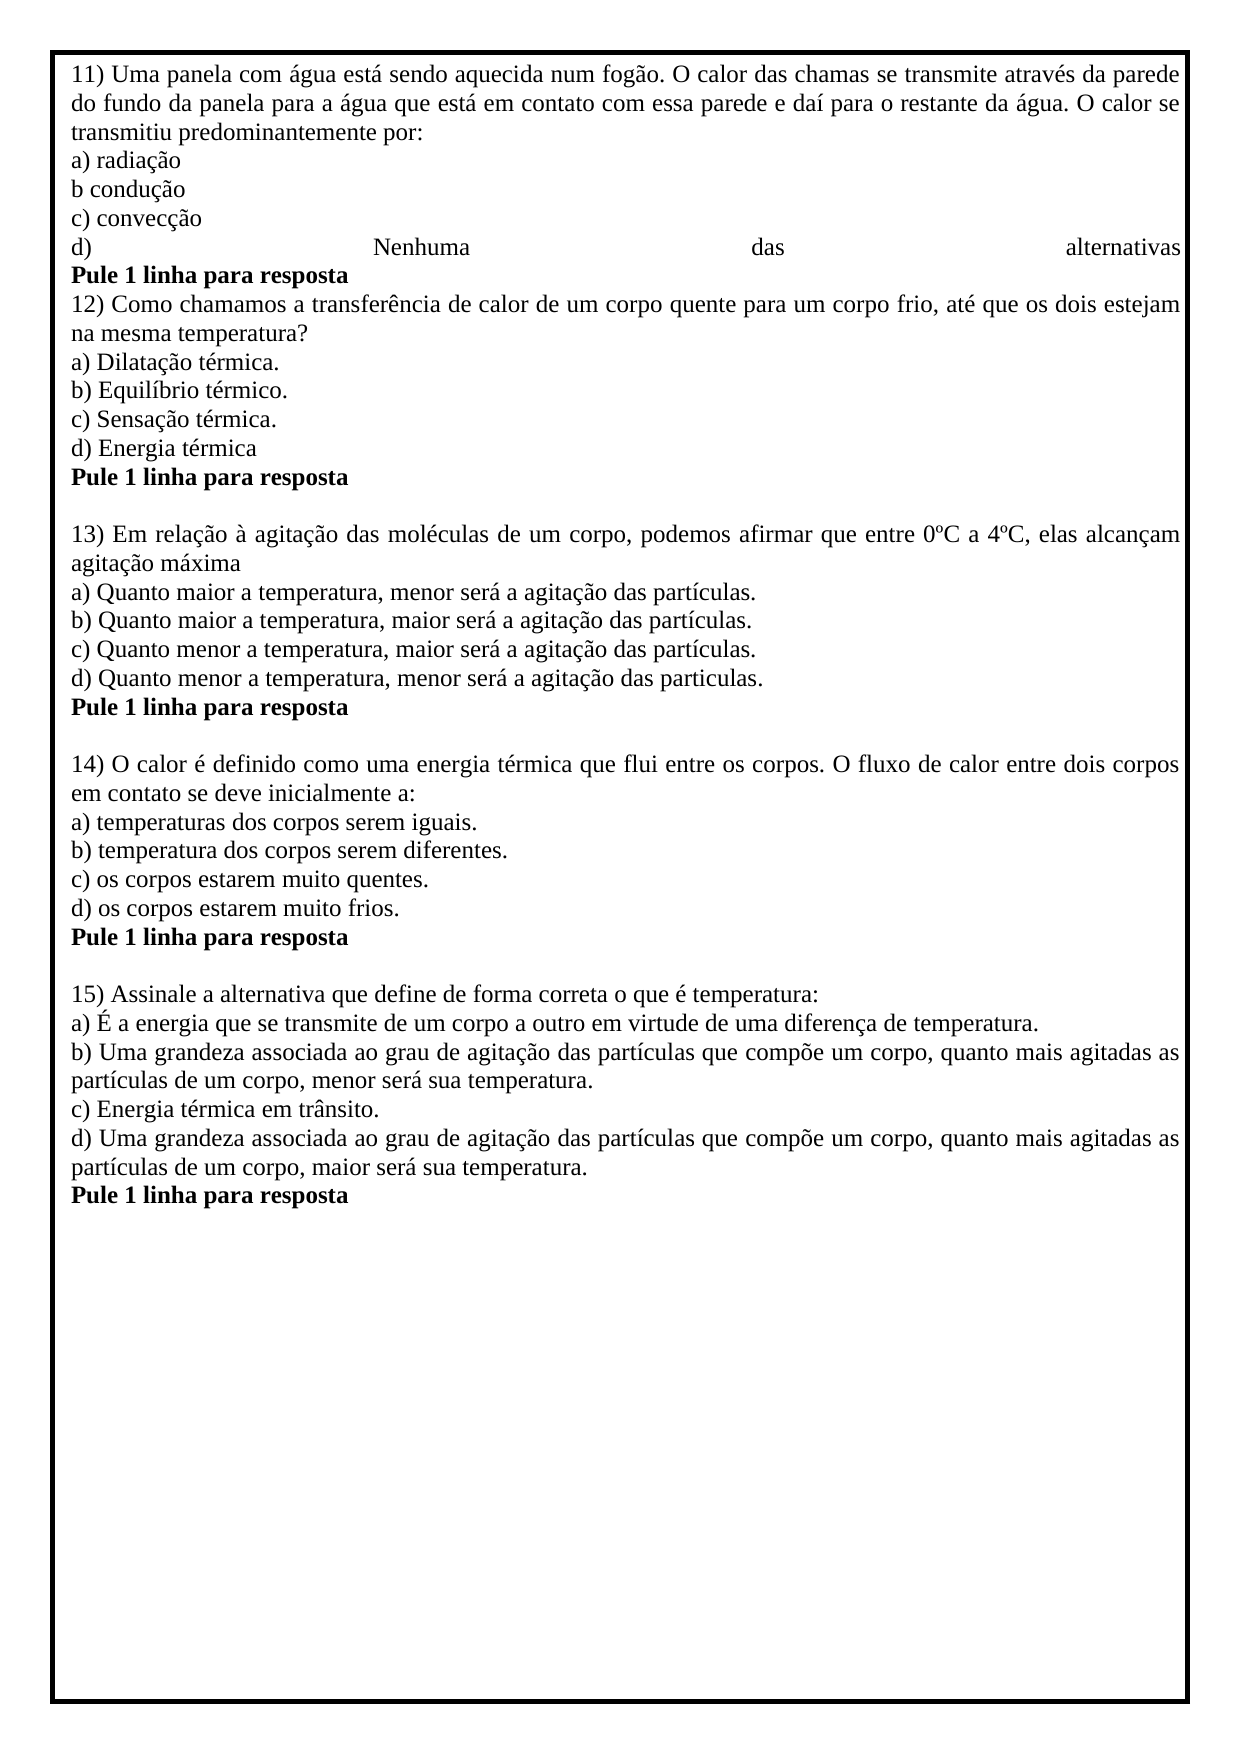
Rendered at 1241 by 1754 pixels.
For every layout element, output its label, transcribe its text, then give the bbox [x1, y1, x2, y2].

text d) os corpos estarem muito frios. [71, 893, 1181, 922]
text Pule 1 linha para resposta [71, 1180, 1181, 1209]
text b) Uma grandeza associada ao grau de agitação das partículas que compõe um corpo, quanto mais agitadas as partículas de um corpo, menor será sua temperatura. [71, 1037, 1181, 1094]
text 13) Em relação à agitação das moléculas de um corpo, podemos afirmar que entre 0ºC a 4ºC, elas alcançam agitação máxima [71, 519, 1181, 577]
text c) os corpos estarem muito quentes. [71, 864, 1181, 893]
text d) Uma grandeza associada ao grau de agitação das partículas que compõe um corpo, quanto mais agitadas as partículas de um corpo, maior será sua temperatura. [71, 1123, 1181, 1180]
text d) Quanto menor a temperatura, menor será a agitação das particulas. [71, 663, 1181, 692]
text a) Dilatação térmica. [71, 347, 1181, 375]
text c) convecção [71, 203, 1181, 232]
text a) É a energia que se transmite de um corpo a outro em virtude de uma diferença de temperatura. [71, 1008, 1181, 1037]
text b) temperatura dos corpos serem diferentes. [71, 835, 1181, 864]
text 14) O calor é definido como uma energia térmica que flui entre os corpos. O fluxo de calor entre dois corpos em contato se deve inicialmente a: [71, 749, 1181, 807]
text c) Quanto menor a temperatura, maior será a agitação das partículas. [71, 634, 1181, 663]
text d) Nenhuma das alternativas Pule 1 linha para resposta [71, 232, 1181, 289]
text Pule 1 linha para resposta [71, 922, 1181, 950]
text 12) Como chamamos a transferência de calor de um corpo quente para um corpo frio, até que os dois estejam na mesma temperatura? [71, 289, 1181, 347]
text a) radiação [71, 145, 1181, 174]
text a) Quanto maior a temperatura, menor será a agitação das partículas. [71, 577, 1181, 605]
text c) Energia térmica em trânsito. [71, 1094, 1181, 1123]
text a) temperaturas dos corpos serem iguais. [71, 807, 1181, 835]
text c) Sensação térmica. [71, 404, 1181, 433]
text Pule 1 linha para resposta [71, 462, 1181, 490]
text b) Equilíbrio térmico. [71, 375, 1181, 404]
text b) Quanto maior a temperatura, maior será a agitação das partículas. [71, 605, 1181, 634]
text 11) Uma panela com água está sendo aquecida num fogão. O calor das chamas se transmite através da parede do fundo da panela para a água que está em contato com essa parede e daí para o restante da água. O calor se transmitiu predominantemente por: [71, 59, 1181, 145]
text Pule 1 linha para resposta [71, 692, 1181, 720]
text 15) Assinale a alternativa que define de forma correta o que é temperatura: [71, 979, 1181, 1008]
text b condução [71, 174, 1181, 203]
text d) Energia térmica [71, 433, 1181, 462]
